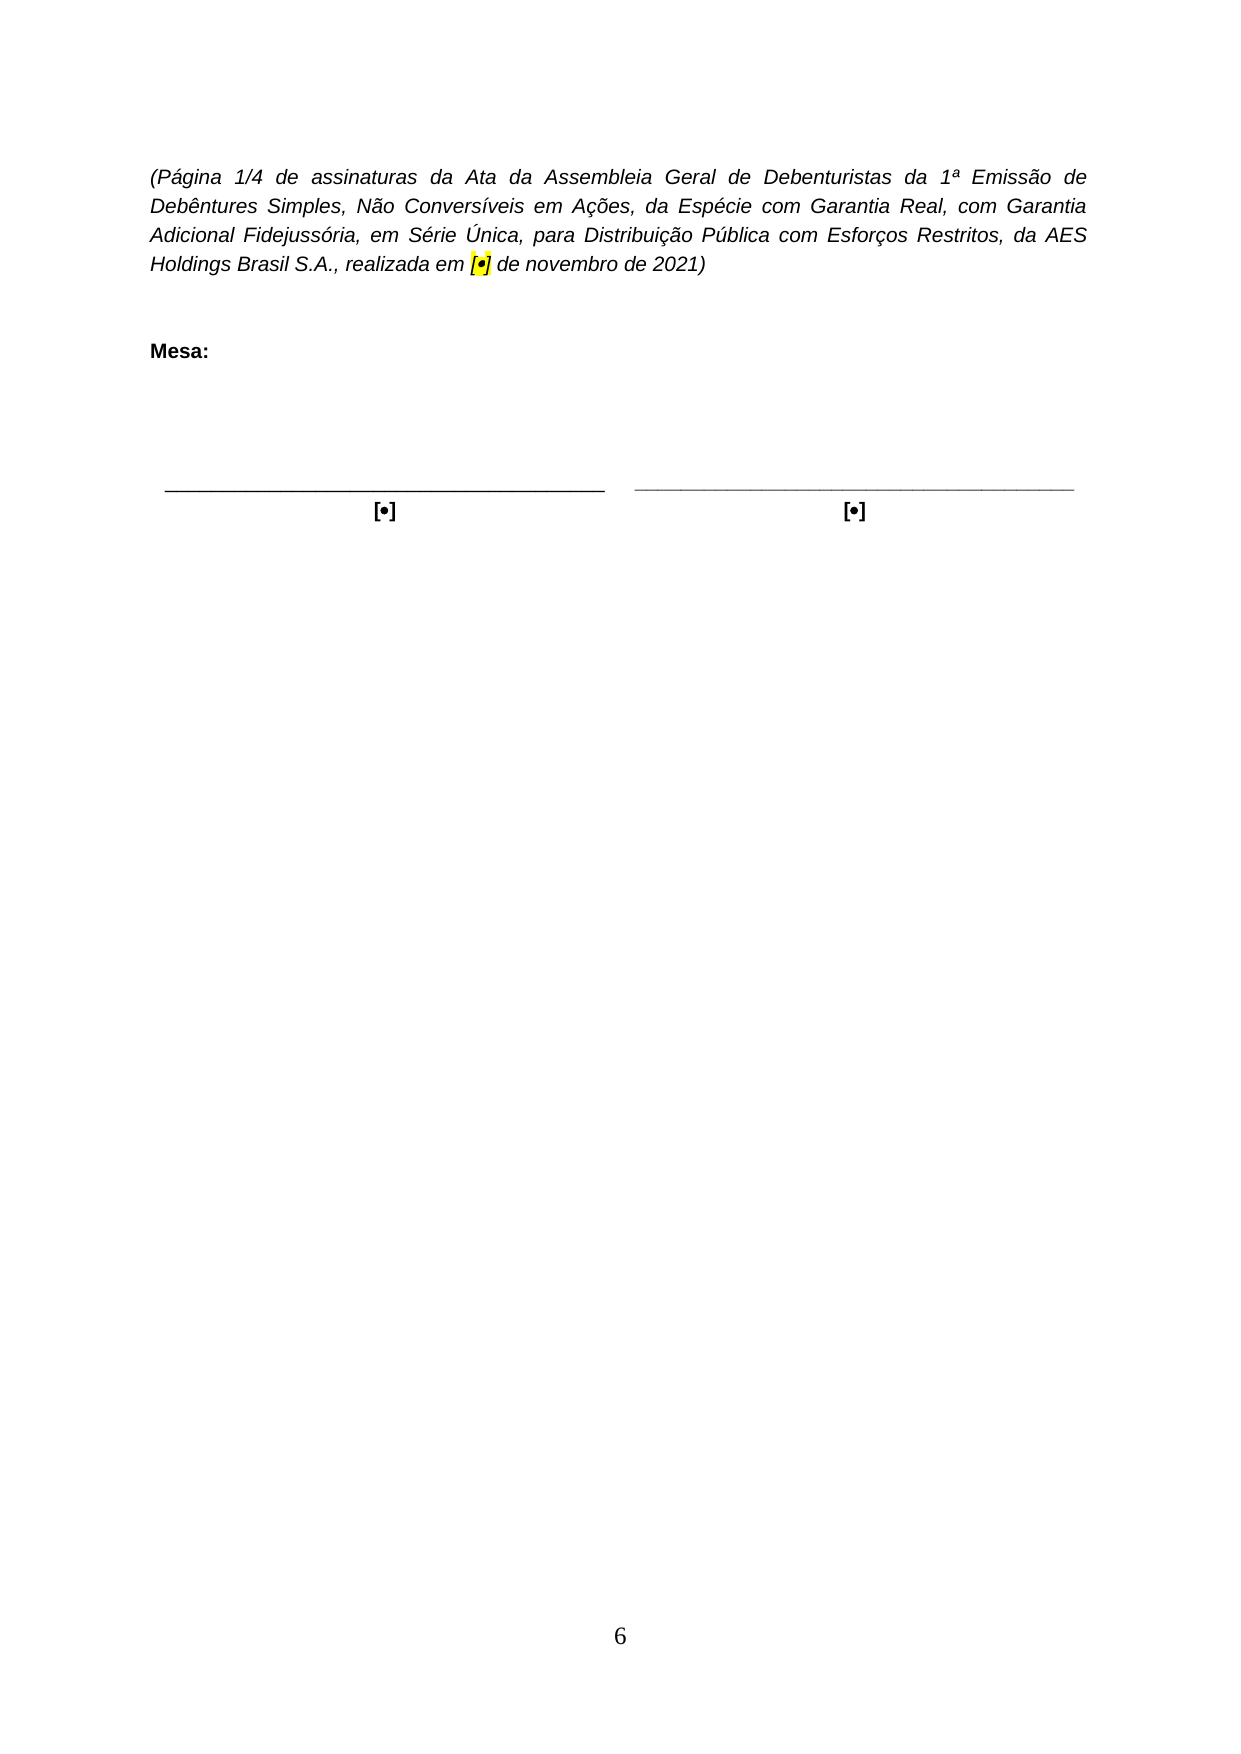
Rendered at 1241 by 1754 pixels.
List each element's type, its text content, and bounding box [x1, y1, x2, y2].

list (Página 1/4 de assinaturas da Ata da Assembleia Geral de Debenturistas da 1ª Emissão de Debêntures Simples, Não Conversíveis em Ações, da Espécie com Garantia Real, com Garantia Adicional Fidejussória, em Série Única, para Distribuição Pública com Esforços Restritos, da AES Holdings Brasil S.A., realizada em [] de novembro de 2021) [150, 164, 1090, 276]
table_header ______________________________________ [] [620, 455, 1089, 528]
table_header ______________________________________ [] [150, 455, 620, 528]
list Mesa: [150, 339, 1090, 363]
